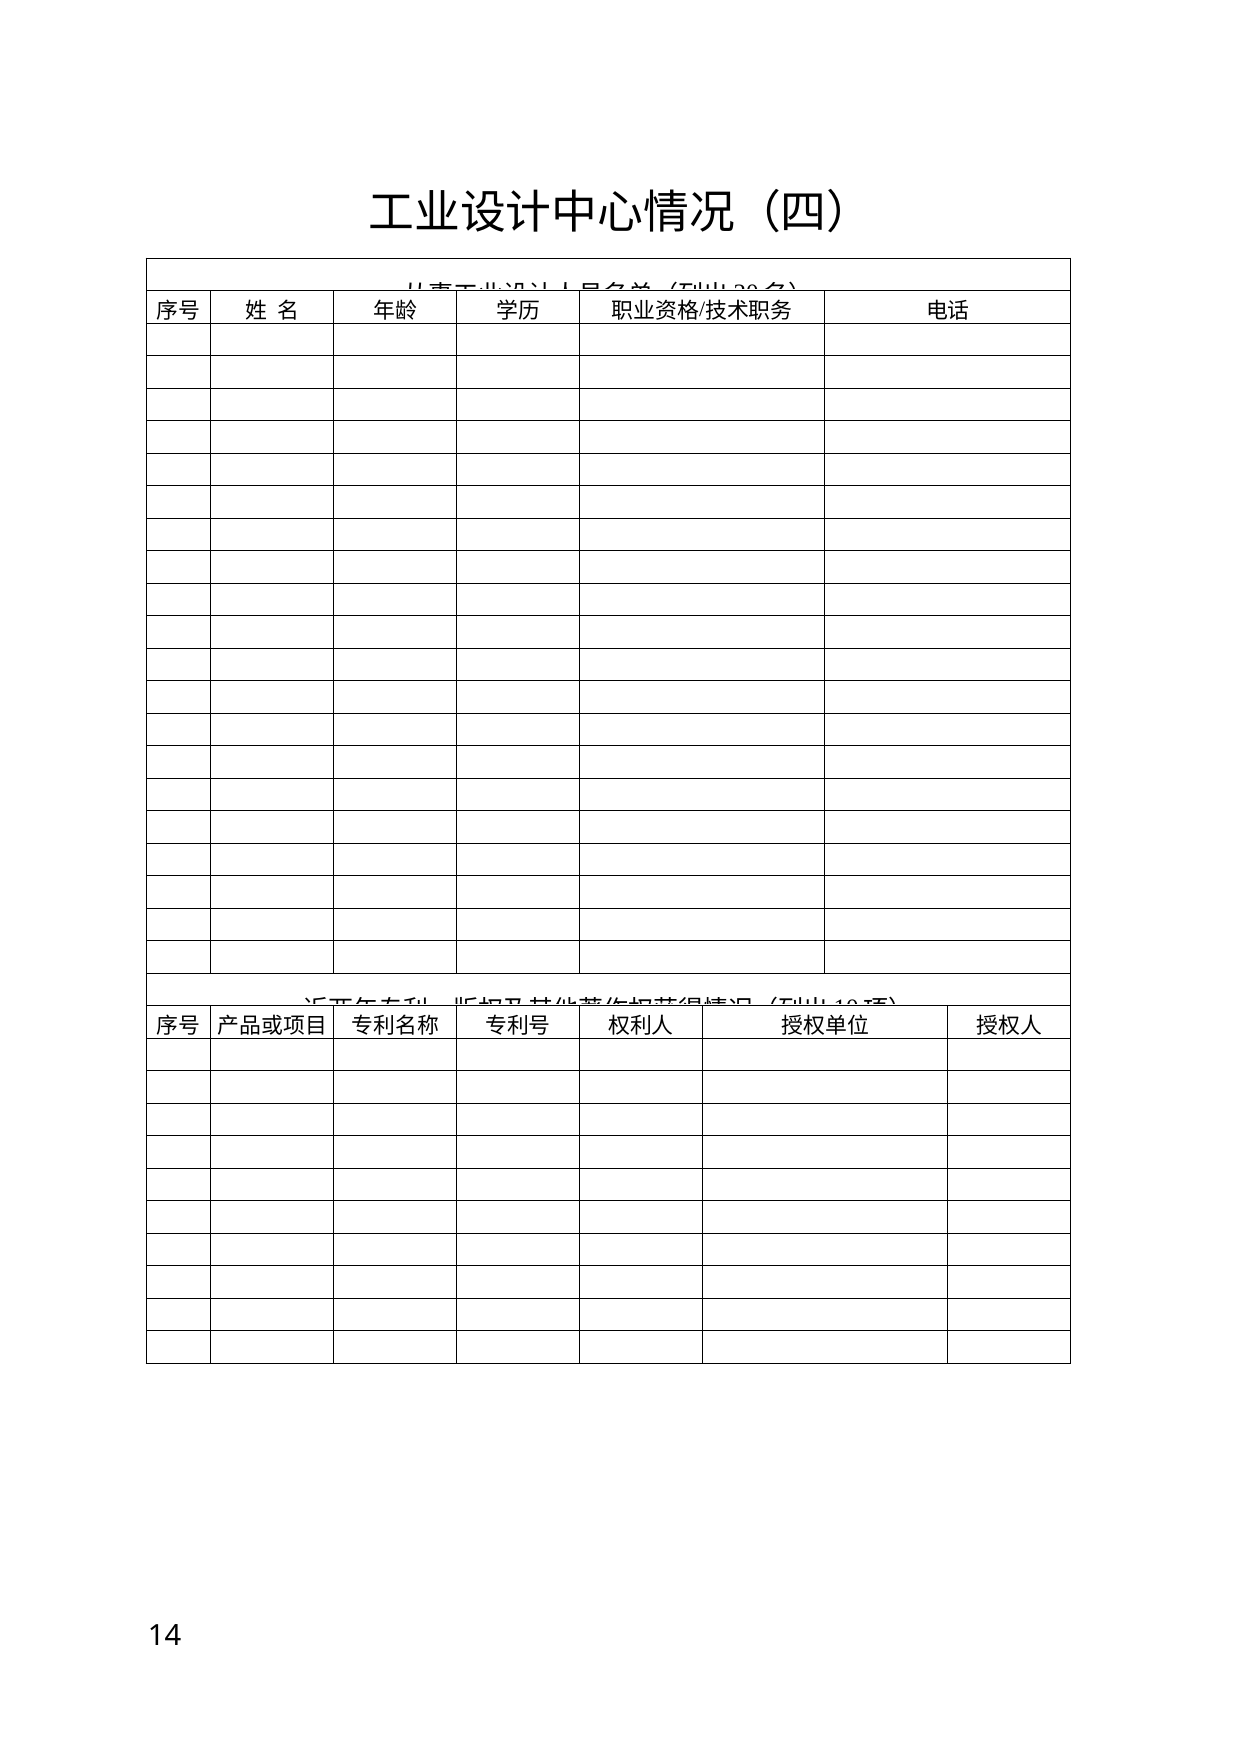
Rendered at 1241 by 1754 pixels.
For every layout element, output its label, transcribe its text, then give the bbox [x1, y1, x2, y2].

table_cell [334, 1136, 456, 1167]
table_cell [580, 681, 824, 712]
table_cell [703, 1071, 947, 1102]
table_cell [580, 421, 824, 452]
table_cell [211, 389, 333, 420]
table_cell [457, 1136, 579, 1167]
table_cell [334, 1169, 456, 1200]
table_cell [580, 811, 824, 842]
table_cell [147, 1136, 210, 1167]
table_cell [211, 1136, 333, 1167]
table_cell [703, 1169, 947, 1200]
table_cell [948, 1136, 1070, 1167]
table_cell [457, 649, 579, 680]
table_cell [147, 551, 210, 582]
table_cell [211, 876, 333, 907]
table_cell [147, 486, 210, 517]
table_cell [211, 1266, 333, 1297]
table_cell [457, 1331, 579, 1362]
table_cell [580, 1331, 702, 1362]
table_cell [334, 1071, 456, 1102]
table_cell [580, 389, 824, 420]
table_cell [457, 1169, 579, 1200]
table_cell 电话 [825, 291, 1070, 322]
table_cell [147, 844, 210, 875]
table_cell [211, 779, 333, 810]
table_cell [334, 1331, 456, 1362]
table_cell 学历 [457, 291, 579, 322]
table_cell [580, 551, 824, 582]
table_cell [334, 649, 456, 680]
table_cell [457, 1104, 579, 1135]
table_cell [457, 389, 579, 420]
table_cell [457, 876, 579, 907]
table_cell [948, 1331, 1070, 1362]
table_cell [147, 681, 210, 712]
table_cell [147, 779, 210, 810]
table_cell [580, 1201, 702, 1232]
table_cell 产品或项目名称 [211, 1006, 333, 1037]
table_cell [825, 356, 1070, 387]
table_cell [334, 356, 456, 387]
table_cell 授权人 [948, 1006, 1070, 1037]
table_cell [457, 1201, 579, 1232]
table_cell [147, 324, 210, 355]
table_cell [580, 1266, 702, 1297]
table_cell [147, 1039, 210, 1070]
table_cell [825, 681, 1070, 712]
table_cell [211, 909, 333, 940]
table_cell [580, 1169, 702, 1200]
table_cell 近两年专利、版权及其他著作权获得情况（列出10项） [147, 974, 1070, 1005]
table_cell [457, 811, 579, 842]
table_cell [147, 811, 210, 842]
table_cell [334, 421, 456, 452]
table_cell [580, 584, 824, 615]
table_cell [211, 356, 333, 387]
table_cell [580, 454, 824, 485]
table_cell [334, 811, 456, 842]
table_cell [703, 1201, 947, 1232]
table_cell [334, 324, 456, 355]
table_cell [457, 909, 579, 940]
table_cell [334, 486, 456, 517]
table_cell [147, 746, 210, 777]
table_cell [147, 1299, 210, 1330]
table_cell [948, 1299, 1070, 1330]
table_cell [580, 844, 824, 875]
table_cell [147, 519, 210, 550]
table_cell [580, 1071, 702, 1102]
table_cell [825, 454, 1070, 485]
table_cell [580, 714, 824, 745]
table_cell [825, 649, 1070, 680]
table_cell [580, 1039, 702, 1070]
table_cell [147, 616, 210, 647]
table_cell [334, 1104, 456, 1135]
table_cell [948, 1039, 1070, 1070]
table_cell [580, 779, 824, 810]
table_cell [334, 519, 456, 550]
table_cell [457, 1071, 579, 1102]
table_cell [457, 454, 579, 485]
table_cell [334, 941, 456, 972]
table_cell [147, 1169, 210, 1200]
table_cell [580, 1299, 702, 1330]
table_cell [948, 1169, 1070, 1200]
table_cell [147, 356, 210, 387]
table_cell [334, 551, 456, 582]
table_cell [334, 746, 456, 777]
table_cell [825, 746, 1070, 777]
table_cell [457, 421, 579, 452]
table_cell 专利名称 [334, 1006, 456, 1037]
table_cell [147, 1104, 210, 1135]
table_cell [580, 519, 824, 550]
table_cell [334, 909, 456, 940]
table_cell 序号 [147, 1006, 210, 1037]
table_cell [334, 876, 456, 907]
table_cell [580, 1136, 702, 1167]
table_cell [457, 356, 579, 387]
table_cell [703, 1331, 947, 1362]
table_cell [147, 421, 210, 452]
table_cell [703, 1136, 947, 1167]
table_cell [580, 356, 824, 387]
table_cell [825, 714, 1070, 745]
table_cell [147, 1201, 210, 1232]
table_cell [457, 486, 579, 517]
table_cell [211, 1071, 333, 1102]
table_cell [457, 779, 579, 810]
table_cell [334, 1266, 456, 1297]
table_cell [334, 681, 456, 712]
table_cell [211, 519, 333, 550]
table_cell [948, 1104, 1070, 1135]
table_cell [334, 584, 456, 615]
table_cell [334, 454, 456, 485]
table_cell [457, 844, 579, 875]
table_cell [580, 909, 824, 940]
table_cell [147, 454, 210, 485]
table_cell [147, 389, 210, 420]
table_cell [457, 746, 579, 777]
table_cell [211, 584, 333, 615]
table_cell [457, 1266, 579, 1297]
table_cell [334, 616, 456, 647]
table_cell [580, 876, 824, 907]
table_cell [825, 486, 1070, 517]
table_cell [211, 1169, 333, 1200]
table_cell [457, 324, 579, 355]
table_cell [211, 941, 333, 972]
table_cell [457, 616, 579, 647]
table_cell [457, 1039, 579, 1070]
table_cell [703, 1234, 947, 1265]
table_cell [825, 551, 1070, 582]
table_cell [334, 779, 456, 810]
table_cell [211, 649, 333, 680]
table_cell [211, 551, 333, 582]
table_cell 姓 名 [211, 291, 333, 322]
table_cell [211, 811, 333, 842]
table_cell 专利号 [457, 1006, 579, 1037]
table_cell [334, 1201, 456, 1232]
table_cell [334, 844, 456, 875]
table_cell [948, 1201, 1070, 1232]
table_cell [211, 1299, 333, 1330]
table_cell [147, 584, 210, 615]
table_cell [457, 681, 579, 712]
table_cell [457, 551, 579, 582]
table_cell [147, 909, 210, 940]
table_cell [334, 389, 456, 420]
table_cell [147, 1071, 210, 1102]
table_cell [703, 1299, 947, 1330]
table_cell [334, 1039, 456, 1070]
table_cell [825, 811, 1070, 842]
table_cell [211, 681, 333, 712]
table_cell [580, 1104, 702, 1135]
table_cell [457, 1299, 579, 1330]
table_cell [211, 1234, 333, 1265]
table_cell [825, 584, 1070, 615]
table_cell [211, 486, 333, 517]
table_cell [147, 941, 210, 972]
table_cell [703, 1039, 947, 1070]
table_cell [457, 941, 579, 972]
table_cell [334, 1299, 456, 1330]
table_cell 权利人 [580, 1006, 702, 1037]
table_cell [580, 1234, 702, 1265]
table_cell [825, 844, 1070, 875]
table_cell [147, 876, 210, 907]
table_cell [211, 1201, 333, 1232]
table_cell [580, 486, 824, 517]
table_cell [580, 746, 824, 777]
table_cell [580, 941, 824, 972]
table_cell [457, 714, 579, 745]
table_cell 职业资格/技术职务 [580, 291, 824, 322]
table_cell [211, 714, 333, 745]
table_cell [211, 421, 333, 452]
table_cell [211, 746, 333, 777]
text 工业设计中心情况（四） [148, 160, 1093, 257]
table_cell [825, 779, 1070, 810]
table_cell [703, 1104, 947, 1135]
table_cell [825, 876, 1070, 907]
table_cell [457, 584, 579, 615]
table_cell 年龄 [334, 291, 456, 322]
table_cell [211, 324, 333, 355]
table_cell [457, 519, 579, 550]
table_cell [457, 1234, 579, 1265]
table_cell 序号 [147, 291, 210, 322]
table_cell [211, 1039, 333, 1070]
table_cell [147, 649, 210, 680]
table_cell [147, 1331, 210, 1362]
table_cell 授权单位 [703, 1006, 947, 1037]
table_cell [825, 519, 1070, 550]
table_cell [147, 714, 210, 745]
table_cell [825, 941, 1070, 972]
table_cell [334, 714, 456, 745]
table_cell [580, 324, 824, 355]
table_cell [211, 844, 333, 875]
table_cell [580, 616, 824, 647]
table_cell [825, 616, 1070, 647]
table_header 从事工业设计人员名单（列出20名） [147, 259, 1070, 290]
table_cell [147, 1234, 210, 1265]
table_cell [334, 1234, 456, 1265]
table_cell [580, 649, 824, 680]
table_cell [211, 616, 333, 647]
table_cell [948, 1071, 1070, 1102]
table_cell [825, 421, 1070, 452]
table_cell [211, 1331, 333, 1362]
table_cell [948, 1266, 1070, 1297]
table_cell [147, 1266, 210, 1297]
table_cell [211, 1104, 333, 1135]
table_cell [825, 389, 1070, 420]
table_cell [703, 1266, 947, 1297]
table_cell [825, 909, 1070, 940]
table_cell [948, 1234, 1070, 1265]
table_cell [825, 324, 1070, 355]
table_cell [211, 454, 333, 485]
